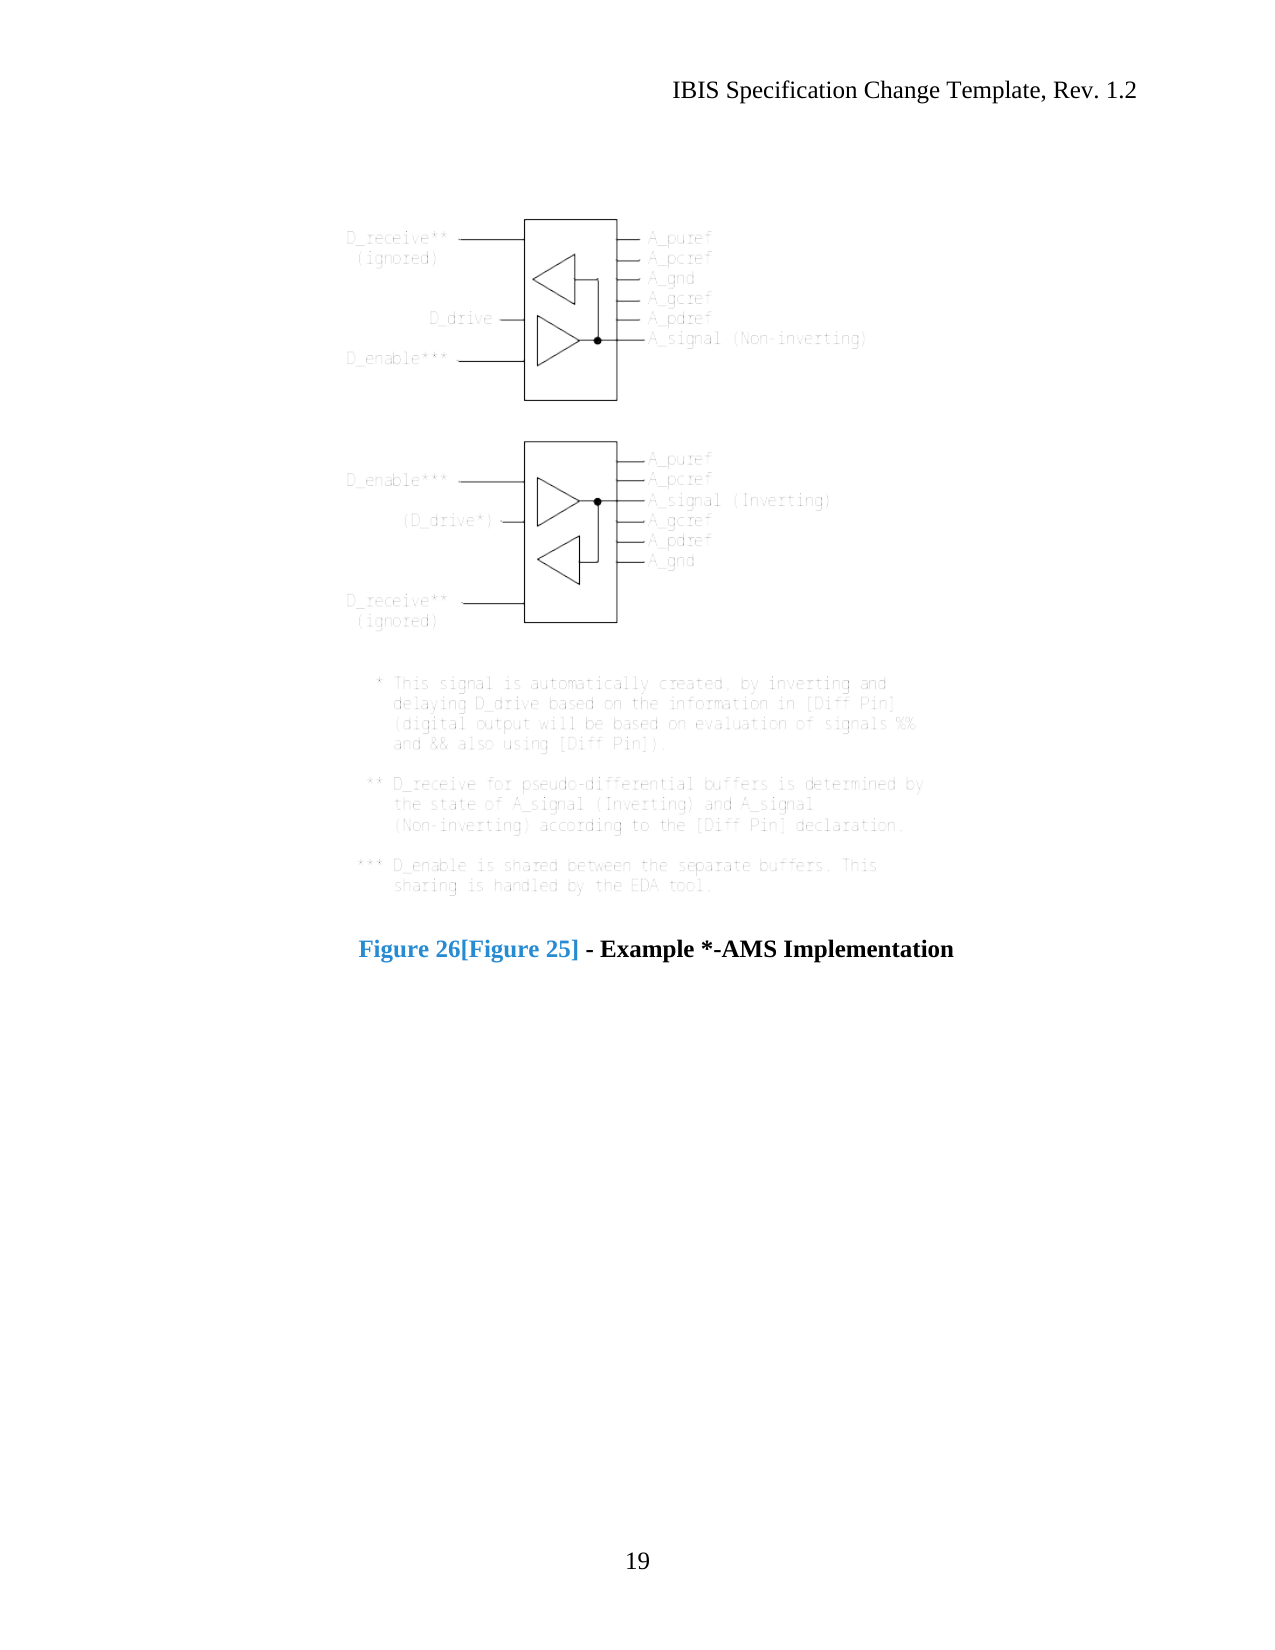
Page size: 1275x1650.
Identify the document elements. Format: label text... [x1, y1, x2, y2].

text - Example *-AMS Implementation [176, 934, 1137, 963]
